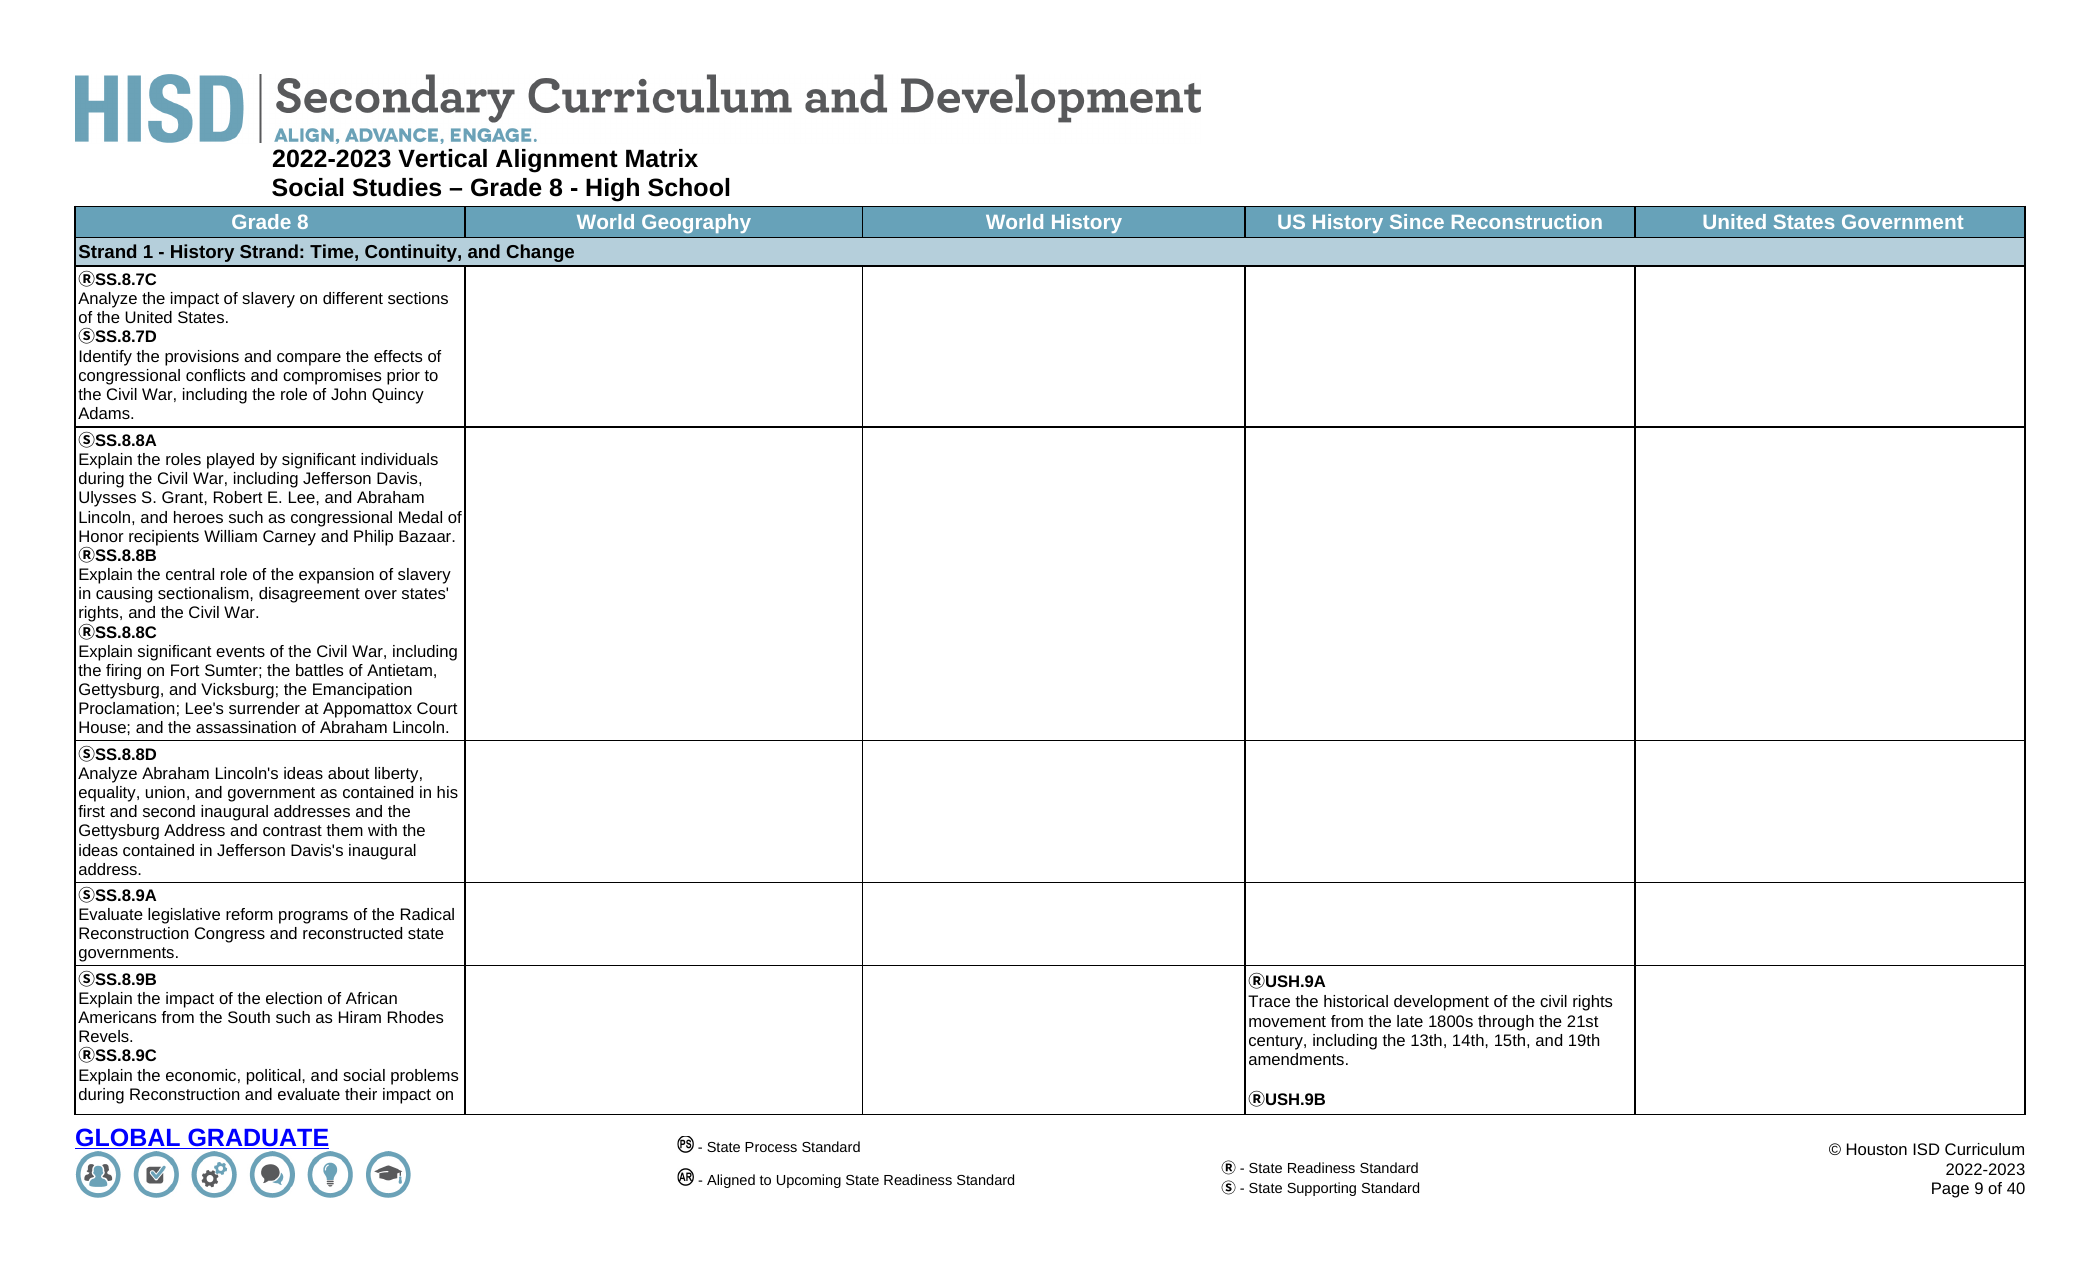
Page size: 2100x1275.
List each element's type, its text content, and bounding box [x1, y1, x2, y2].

table_header US History Since Reconstruction [1246, 207, 1634, 237]
table_cell [1246, 428, 1634, 740]
table_cell [466, 428, 862, 740]
table_cell ⓈSS.8.8D Analyze Abraham Lincoln's ideas about liberty, equality, union, and government as contained in his first and second inaugural addresses and the Gettysburg Address and contrast them with the ideas contained in Jefferson Davis's inaugural address. [76, 741, 464, 882]
table_header World History [863, 207, 1244, 237]
picture [75, 1151, 411, 1198]
table_cell [1636, 428, 2024, 740]
table_cell [1246, 741, 1634, 882]
table_header United States Government [1636, 207, 2024, 237]
table_cell [1636, 966, 2024, 1114]
table_cell [1636, 741, 2024, 882]
table_cell [863, 428, 1244, 740]
picture [75, 74, 1201, 144]
table_cell [466, 741, 862, 882]
table_cell [863, 966, 1244, 1114]
table_header World Geography [466, 207, 862, 237]
picture [677, 1168, 694, 1186]
table_cell [863, 741, 1244, 882]
table_cell Strand 1 - History Strand: Time, Continuity, and Change [76, 238, 2024, 265]
picture [677, 1136, 694, 1153]
table_cell ⓈSS.8.8A Explain the roles played by significant individuals during the Civil War, including Jefferson Davis, Ulysses S. Grant, Robert E. Lee, and Abraham Lincoln, and heroes such as congressional Medal of Honor recipients William Carney and Philip Bazaar. ⓇSS.8.8B Explain the central role of the expansion of slavery in causing sectionalism, disagreement over states' rights, and the Civil War. ⓇSS.8.8C Explain significant events of the Civil War, including the firing on Fort Sumter; the battles of Antietam, Gettysburg, and Vicksburg; the Emancipation Proclamation; Lee's surrender at Appomattox Court House; and the assassination of Abraham Lincoln. [76, 428, 464, 740]
table_header Grade 8 [76, 207, 464, 237]
table_cell [466, 883, 862, 965]
table_cell ⓈSS.8.9A Evaluate legislative reform programs of the Radical Reconstruction Congress and reconstructed state governments. [76, 883, 464, 965]
table_cell [466, 966, 862, 1114]
table_cell [863, 883, 1244, 965]
table_cell [1636, 883, 2024, 965]
table_cell [1246, 883, 1634, 965]
